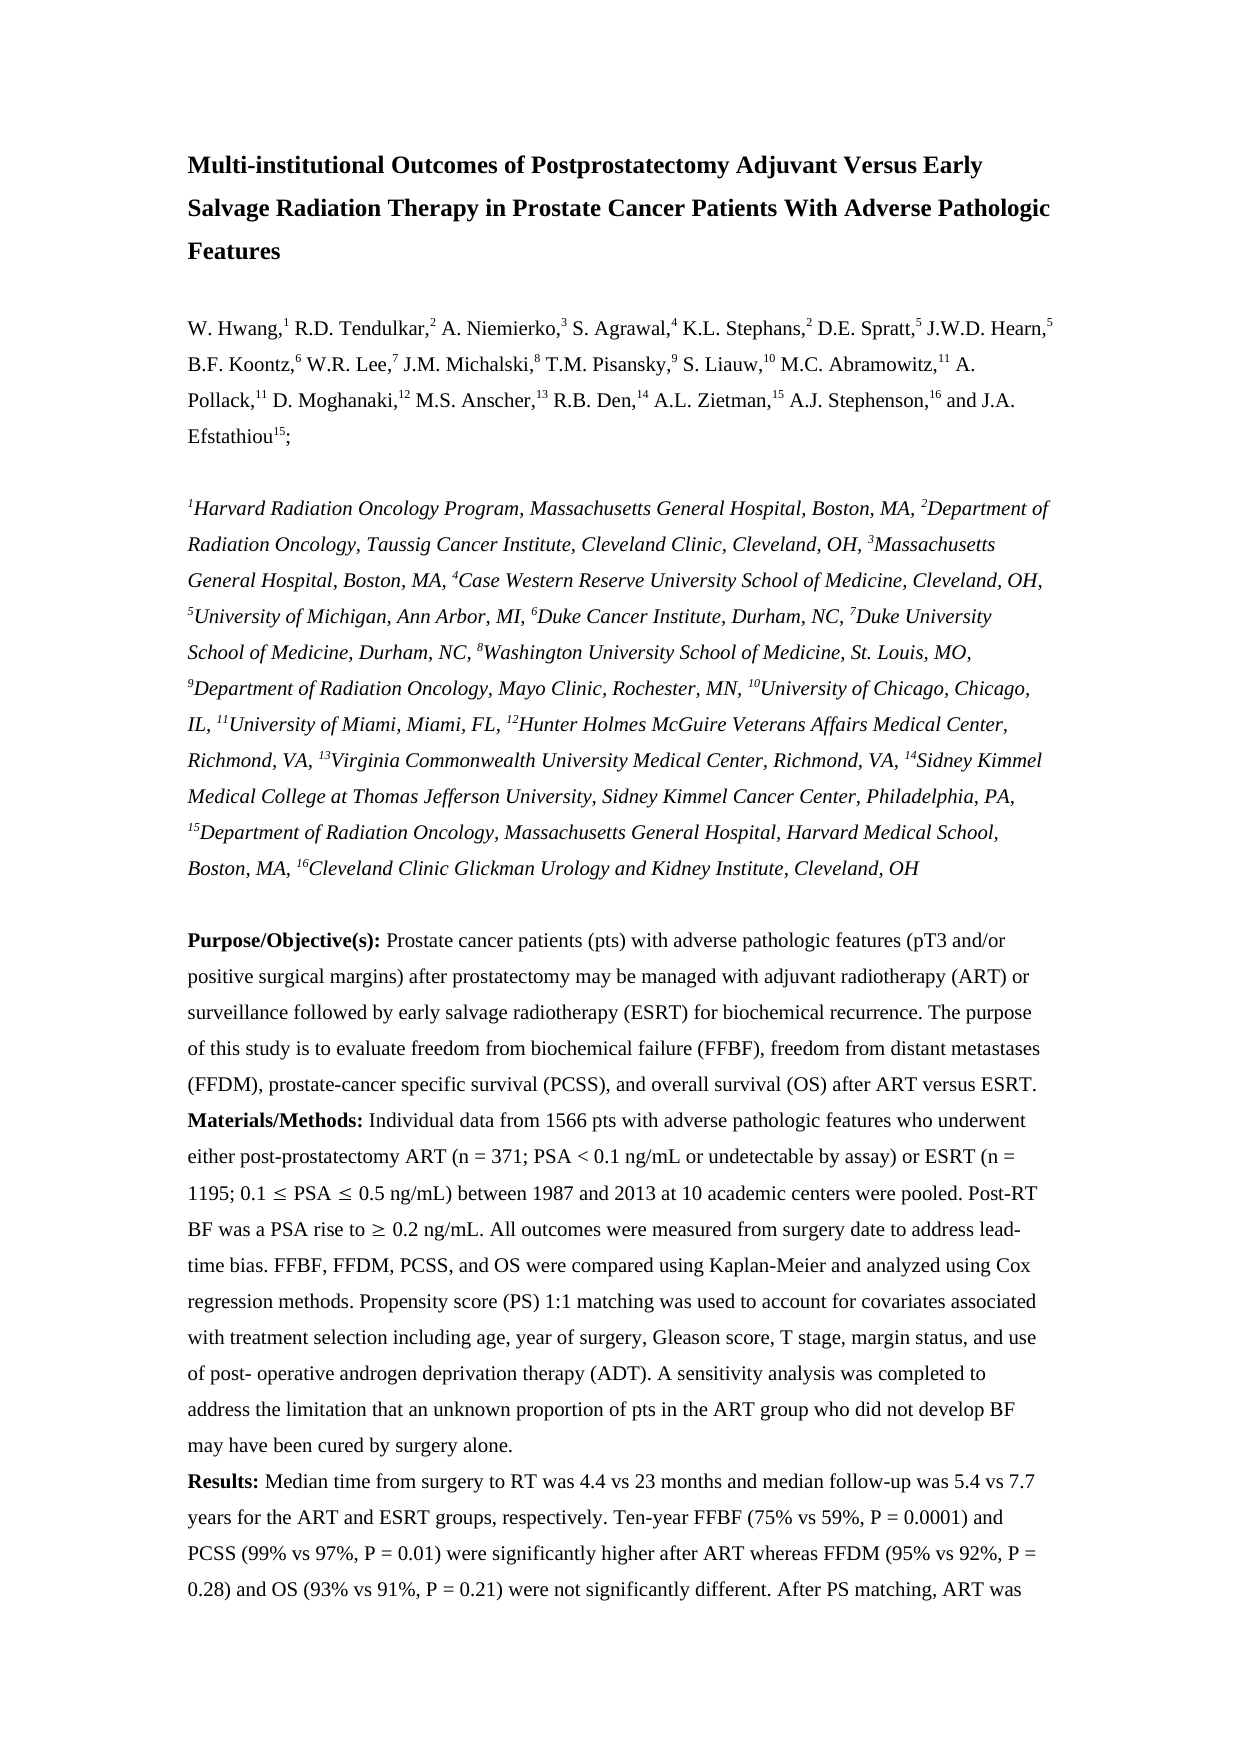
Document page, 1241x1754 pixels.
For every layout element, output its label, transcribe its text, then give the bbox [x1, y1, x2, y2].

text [187, 1469, 1053, 1601]
text W. Hwang,1 R.D. Tendulkar,2 A. Niemierko,3 S. Agrawal,4 K.L. Stephans,2 D.E. Spratt,5 J.W.D. Hearn,5 B.F. Koontz,6 W.R. Lee,7 J.M. Michalski,8 T.M. Pisansky,9 S. Liauw,10 M.C. Abramowitz,11 A. Pollack,11 D. Moghanaki,12 M.S. Anscher,13 R.B. Den,14 A.L. Zietman,15 A.J. Stephenson,16 and J.A. Efstathiou15; [187, 315, 1053, 448]
text 1Harvard Radiation Oncology Program, Massachusetts General Hospital, Boston, MA, 2Department of Radiation Oncology, Taussig Cancer Institute, Cleveland Clinic, Cleveland, OH, 3Massachusetts General Hospital, Boston, MA, 4Case Western Reserve University School of Medicine, Cleveland, OH, 5University of Michigan, Ann Arbor, MI, 6Duke Cancer Institute, Durham, NC, 7Duke University School of Medicine, Durham, NC, 8Washington University School of Medicine, St. Louis, MO, 9Department of Radiation Oncology, Mayo Clinic, Rochester, MN, 10University of Chicago, Chicago, IL, 11University of Miami, Miami, FL, 12Hunter Holmes McGuire Veterans Affairs Medical Center, Richmond, VA, 13Virginia Commonwealth University Medical Center, Richmond, VA, 14Sidney Kimmel Medical College at Thomas Jefferson University, Sidney Kimmel Cancer Center, Philadelphia, PA, 15Department of Radiation Oncology, Massachusetts General Hospital, Harvard Medical School, Boston, MA, 16Cleveland Clinic Glickman Urology and Kidney Institute, Cleveland, OH [187, 496, 1053, 880]
text Multi-institutional Outcomes of Postprostatectomy Adjuvant Versus Early Salvage Radiation Therapy in Prostate Cancer Patients With Adverse Pathologic Features [187, 150, 1053, 265]
text Purpose/Objective(s): Prostate cancer patients (pts) with adverse pathologic features (pT3 and/or positive surgical margins) after prostatectomy may be managed with adjuvant radiotherapy (ART) or surveillance followed by early salvage radiotherapy (ESRT) for biochemical recurrence. The purpose of this study is to evaluate freedom from biochemical failure (FFBF), freedom from distant metastases (FFDM), prostate-cancer specific survival (PCSS), and overall survival (OS) after ART versus ESRT. Materials/Methods: Individual data from 1566 pts with adverse pathologic features who underwent either post-prostatectomy ART (n = 371; PSA < 0.1 ng/mL or undetectable by assay) or ESRT (n = 1195; 0.1 PSA 0.5 ng/mL) between 1987 and 2013 at 10 academic centers were pooled. Post-RT BF was a PSA rise to 0.2 ng/mL. All outcomes were measured from surgery date to address lead-time bias. FFBF, FFDM, PCSS, and OS were compared using Kaplan-Meier and analyzed using Cox regression methods. Propensity score (PS) 1:1 matching was used to account for covariates associated with treatment selection including age, year of surgery, Gleason score, T stage, margin status, and use of post- operative androgen deprivation therapy (ADT). A sensitivity analysis was completed to address the limitation that an unknown proportion of pts in the ART group who did not develop BF may have been cured by surgery alone. [187, 928, 1053, 1457]
